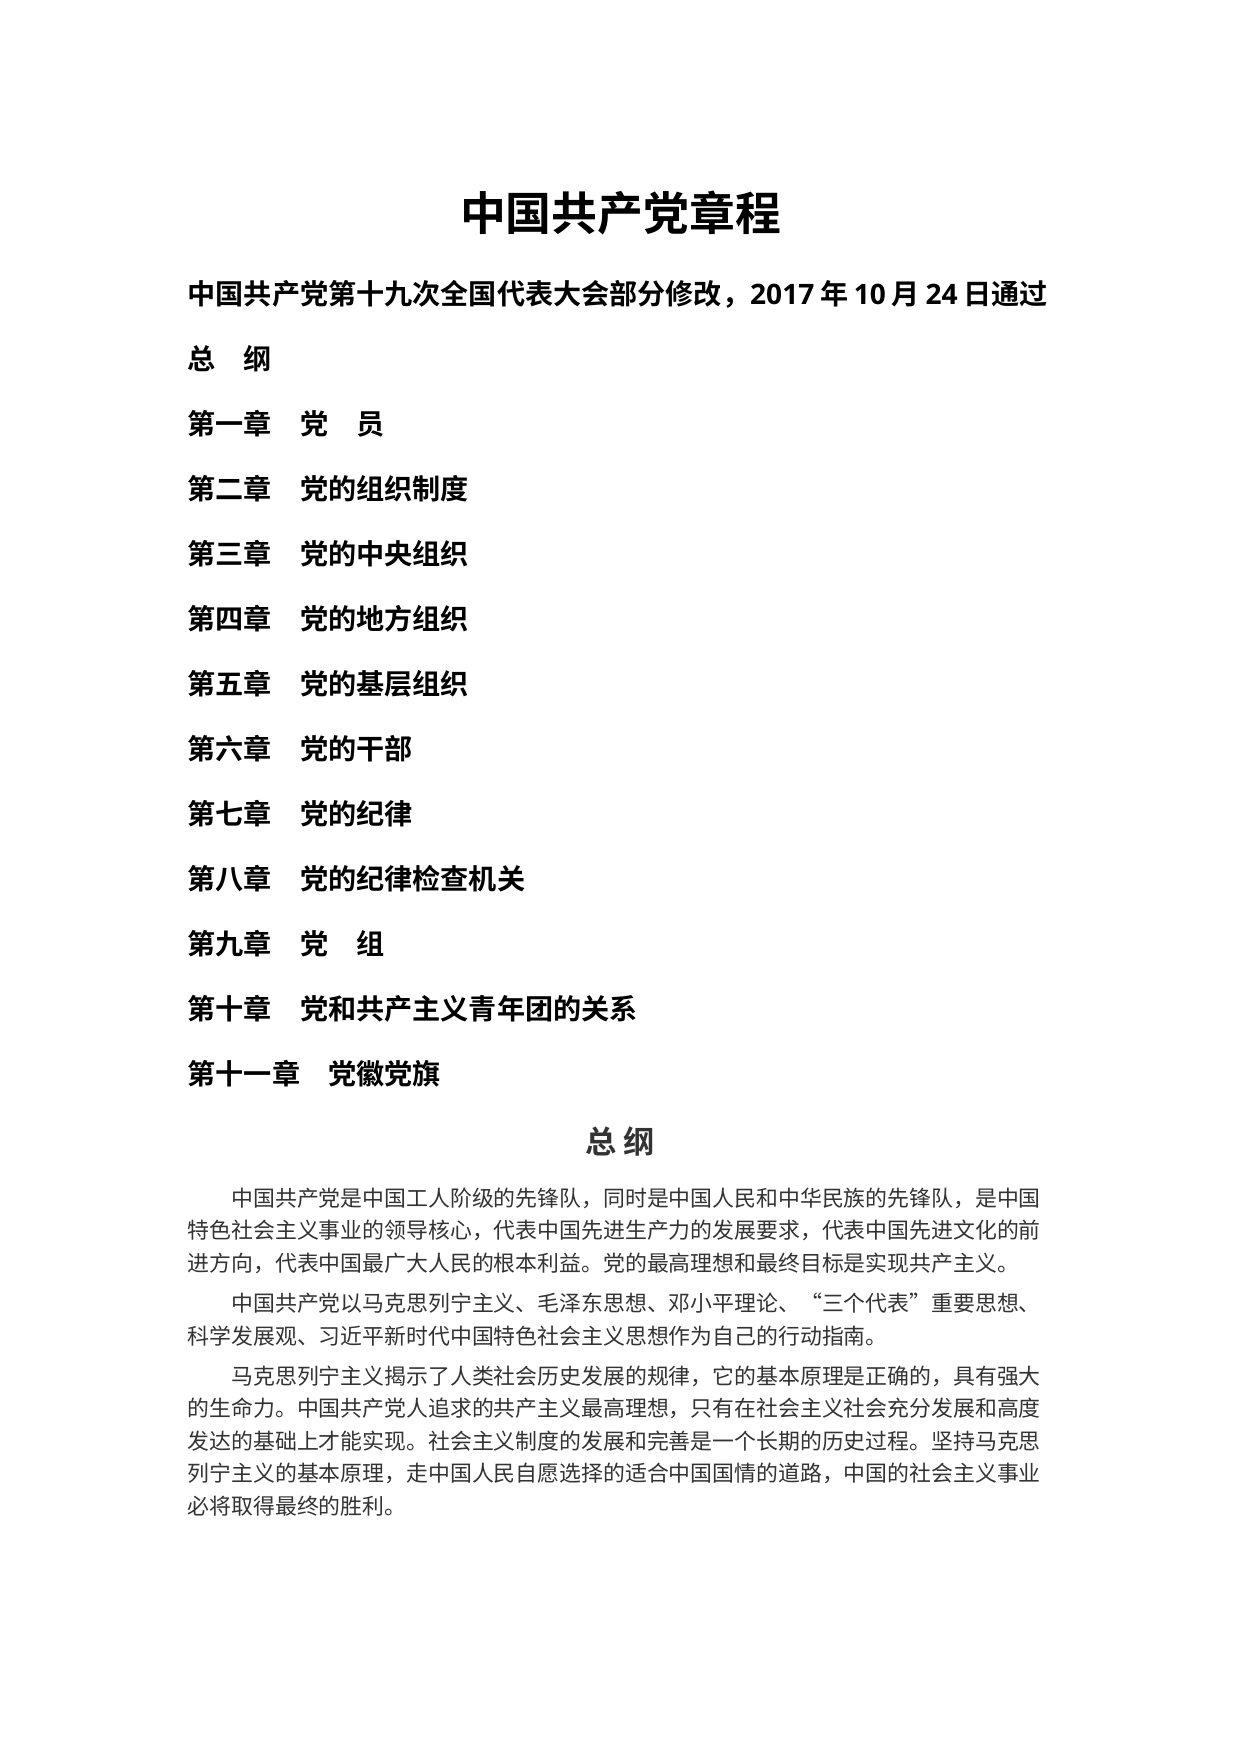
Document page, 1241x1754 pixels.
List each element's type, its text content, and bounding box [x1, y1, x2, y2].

text 第八章 党的纪律检查机关 [187, 844, 1053, 909]
text 第九章 党 组 [187, 909, 1053, 974]
text 第三章 党的中央组织 [187, 519, 1053, 584]
text 总 纲 [187, 1108, 1053, 1173]
text 第四章 党的地方组织 [187, 584, 1053, 649]
text 中国共产党是中国工人阶级的先锋队，同时是中国人民和中华民族的先锋队，是中国特色社会主义事业的领导核心，代表中国先进生产力的发展要求，代表中国先进文化的前进方向，代表中国最广大人民的根本利益。党的最高理想和最终目标是实现共产主义。 [187, 1180, 1053, 1278]
text 第一章 党 员 [187, 389, 1053, 454]
text 中国共产党以马克思列宁主义、毛泽东思想、邓小平理论、“三个代表”重要思想、科学发展观、习近平新时代中国特色社会主义思想作为自己的行动指南。 [187, 1286, 1053, 1351]
text 第七章 党的纪律 [187, 779, 1053, 844]
text 总 纲 [187, 324, 1053, 389]
text 第十章 党和共产主义青年团的关系 [187, 974, 1053, 1039]
text 中国共产党第十九次全国代表大会部分修改，2017年10月24日通过 [187, 259, 1053, 324]
text 马克思列宁主义揭示了人类社会历史发展的规律，它的基本原理是正确的，具有强大的生命力。中国共产党人追求的共产主义最高理想，只有在社会主义社会充分发展和高度发达的基础上才能实现。社会主义制度的发展和完善是一个长期的历史过程。坚持马克思列宁主义的基本原理，走中国人民自愿选择的适合中国国情的道路，中国的社会主义事业必将取得最终的胜利。 [187, 1358, 1053, 1521]
text 第二章 党的组织制度 [187, 454, 1053, 519]
text 第六章 党的干部 [187, 714, 1053, 779]
text 中国共产党章程 [187, 162, 1053, 259]
text 第五章 党的基层组织 [187, 649, 1053, 714]
text 第十一章 党徽党旗 [187, 1039, 1053, 1104]
